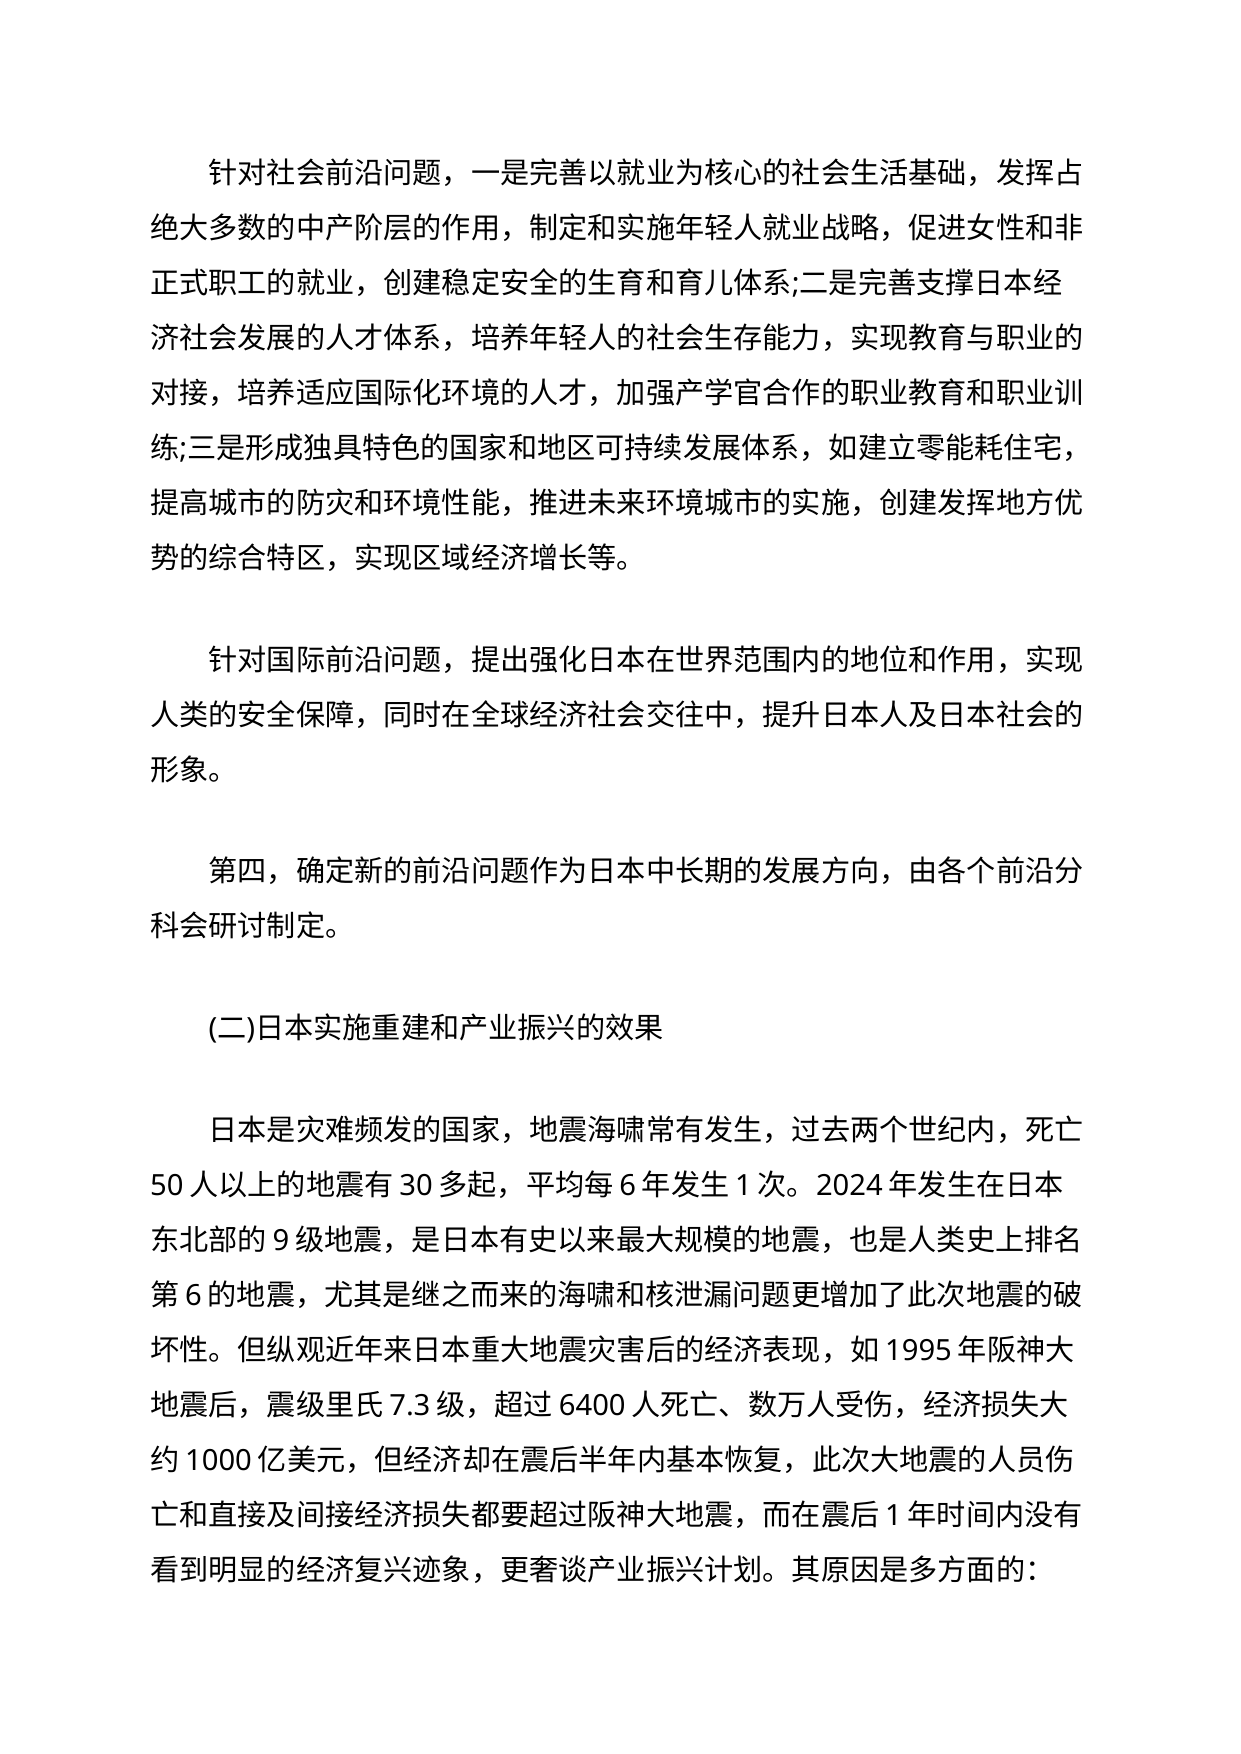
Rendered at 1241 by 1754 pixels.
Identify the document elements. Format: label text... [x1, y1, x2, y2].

text (二)日本实施重建和产业振兴的效果 [150, 1004, 1090, 1047]
text 针对社会前沿问题，一是完善以就业为核心的社会生活基础，发挥占绝大多数的中产阶层的作用，制定和实施年轻人就业战略，促进女性和非正式职工的就业，创建稳定安全的生育和育儿体系;二是完善支撑日本经济社会发展的人才体系，培养年轻人的社会生存能力，实现教育与职业的对接，培养适应国际化环境的人才，加强产学官合作的职业教育和职业训练;三是形成独具特色的国家和地区可持续发展体系，如建立零能耗住宅，提高城市的防灾和环境性能，推进未来环境城市的实施，创建发挥地方优势的综合特区，实现区域经济增长等。 [150, 150, 1090, 577]
text 针对国际前沿问题，提出强化日本在世界范围内的地位和作用，实现人类的安全保障，同时在全球经济社会交往中，提升日本人及日本社会的形象。 [150, 636, 1090, 788]
text 第四，确定新的前沿问题作为日本中长期的发展方向，由各个前沿分科会研讨制定。 [150, 848, 1090, 945]
text 日本是灾难频发的国家，地震海啸常有发生，过去两个世纪内，死亡50人以上的地震有30多起，平均每6年发生1次。2024年发生在日本东北部的9级地震，是日本有史以来最大规模的地震，也是人类史上排名第6的地震，尤其是继之而来的海啸和核泄漏问题更增加了此次地震的破坏性。但纵观近年来日本重大地震灾害后的经济表现，如1995年阪神大地震后，震级里氏7.3级，超过6400人死亡、数万人受伤，经济损失大约1000亿美元，但经济却在震后半年内基本恢复，此次大地震的人员伤亡和直接及间接经济损失都要超过阪神大地震，而在震后1年时间内没有看到明显的经济复兴迹象，更奢谈产业振兴计划。其原因是多方面的： [150, 1106, 1090, 1589]
